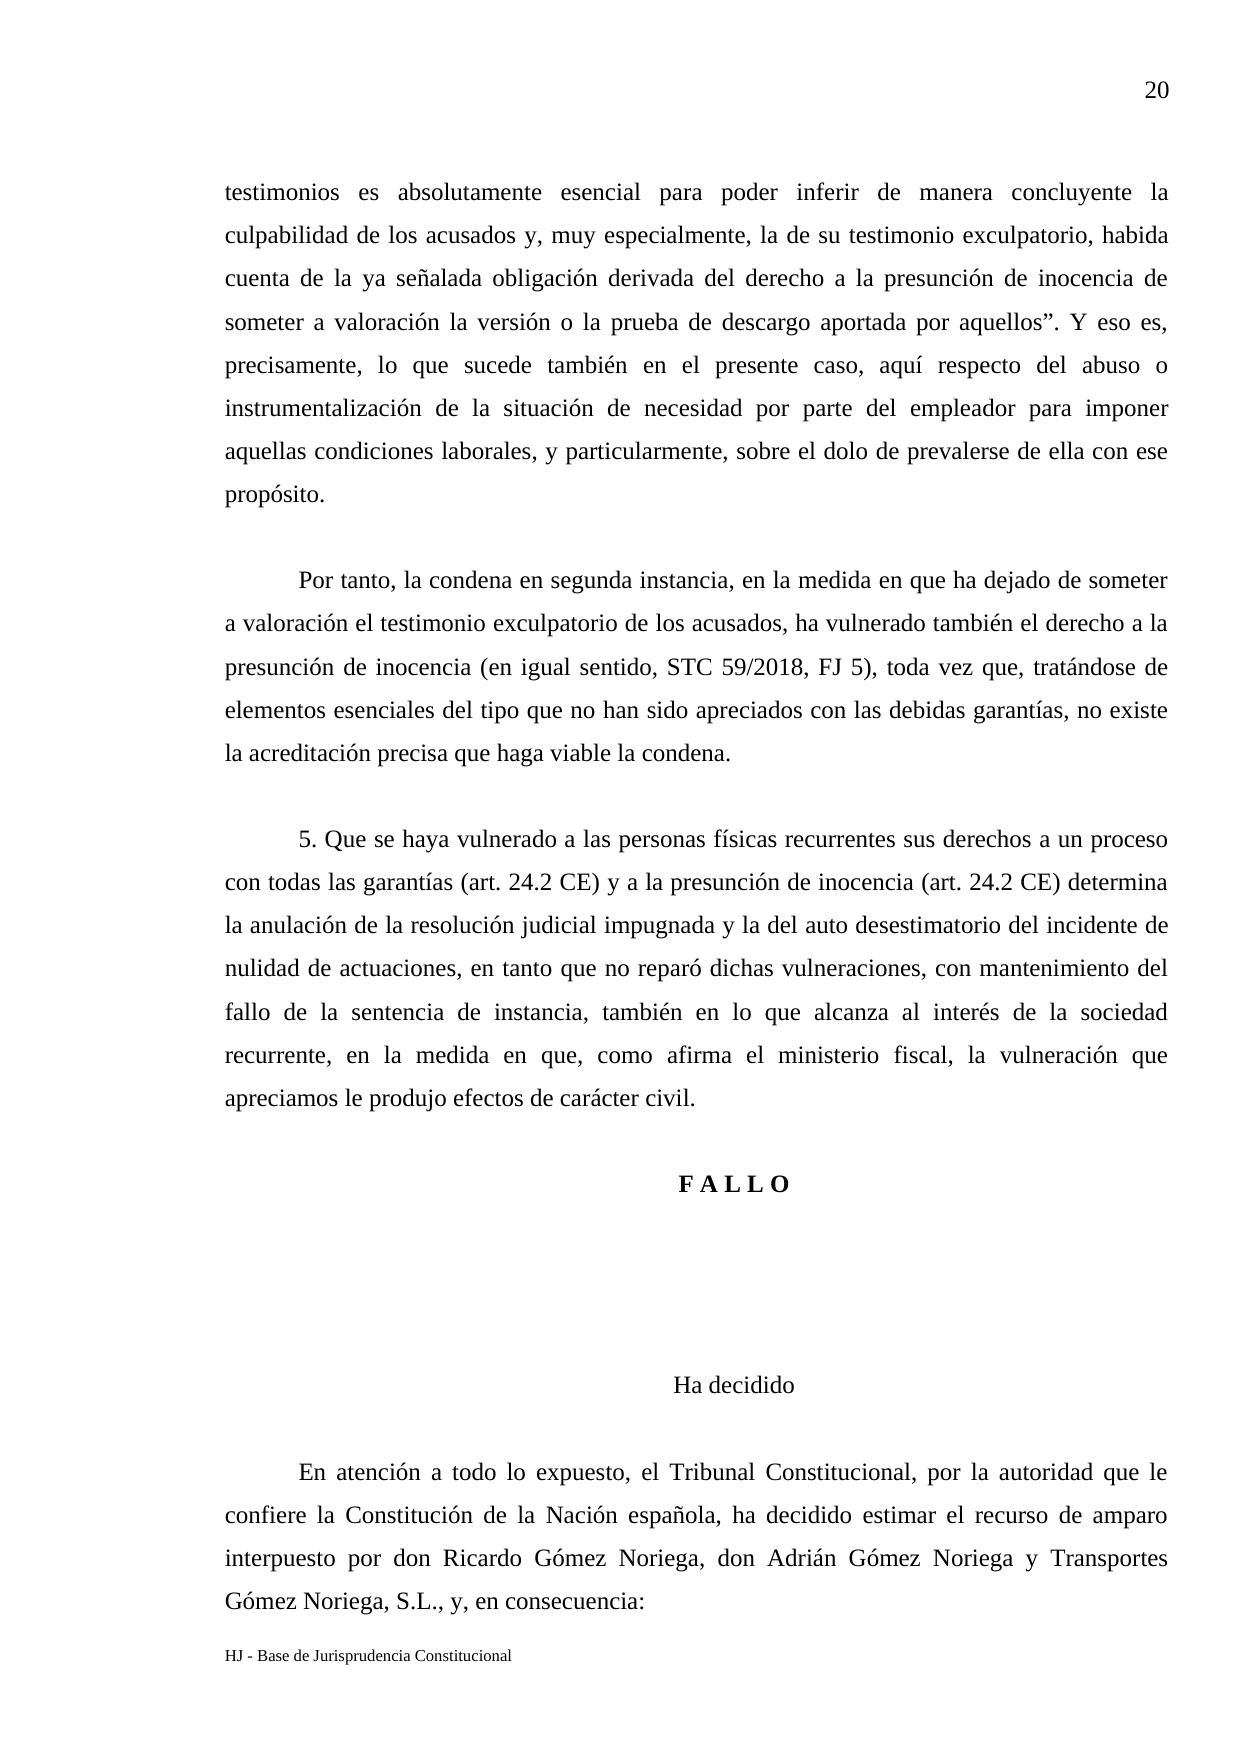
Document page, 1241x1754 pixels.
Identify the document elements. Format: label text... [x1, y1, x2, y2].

text En atención a todo lo expuesto, el Tribunal Constitucional, por la autoridad que le confiere la Constitución de la Nación española, ha decidido estimar el recurso de amparo interpuesto por don Ricardo Gómez Noriega, don Adrián Gómez Noriega y Transportes Gómez Noriega, S.L., y, en consecuencia: [224, 1457, 1169, 1615]
text 5. Que se haya vulnerado a las personas físicas recurrentes sus derechos a un proceso con todas las garantías (art. 24.2 CE) y a la presunción de inocencia (art. 24.2 CE) determina la anulación de la resolución judicial impugnada y la del auto desestimatorio del incidente de nulidad de actuaciones, en tanto que no reparó dichas vulneraciones, con mantenimiento del fallo de la sentencia de instancia, también en lo que alcanza al interés de la sociedad recurrente, en la medida en que, como afirma el ministerio fiscal, la vulneración que apreciamos le produjo efectos de carácter civil. [224, 824, 1169, 1112]
text Ha decidido [224, 1370, 1169, 1399]
text Por tanto, la condena en segunda instancia, en la medida en que ha dejado de someter a valoración el testimonio exculpatorio de los acusados, ha vulnerado también el derecho a la presunción de inocencia (en igual sentido, STC 59/2018, FJ 5), toda vez que, tratándose de elementos esenciales del tipo que no han sido apreciados con las debidas garantías, no existe la acreditación precisa que haga viable la condena. [224, 565, 1169, 767]
subtitle F A L L O [224, 1169, 1169, 1198]
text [224, 177, 1169, 508]
